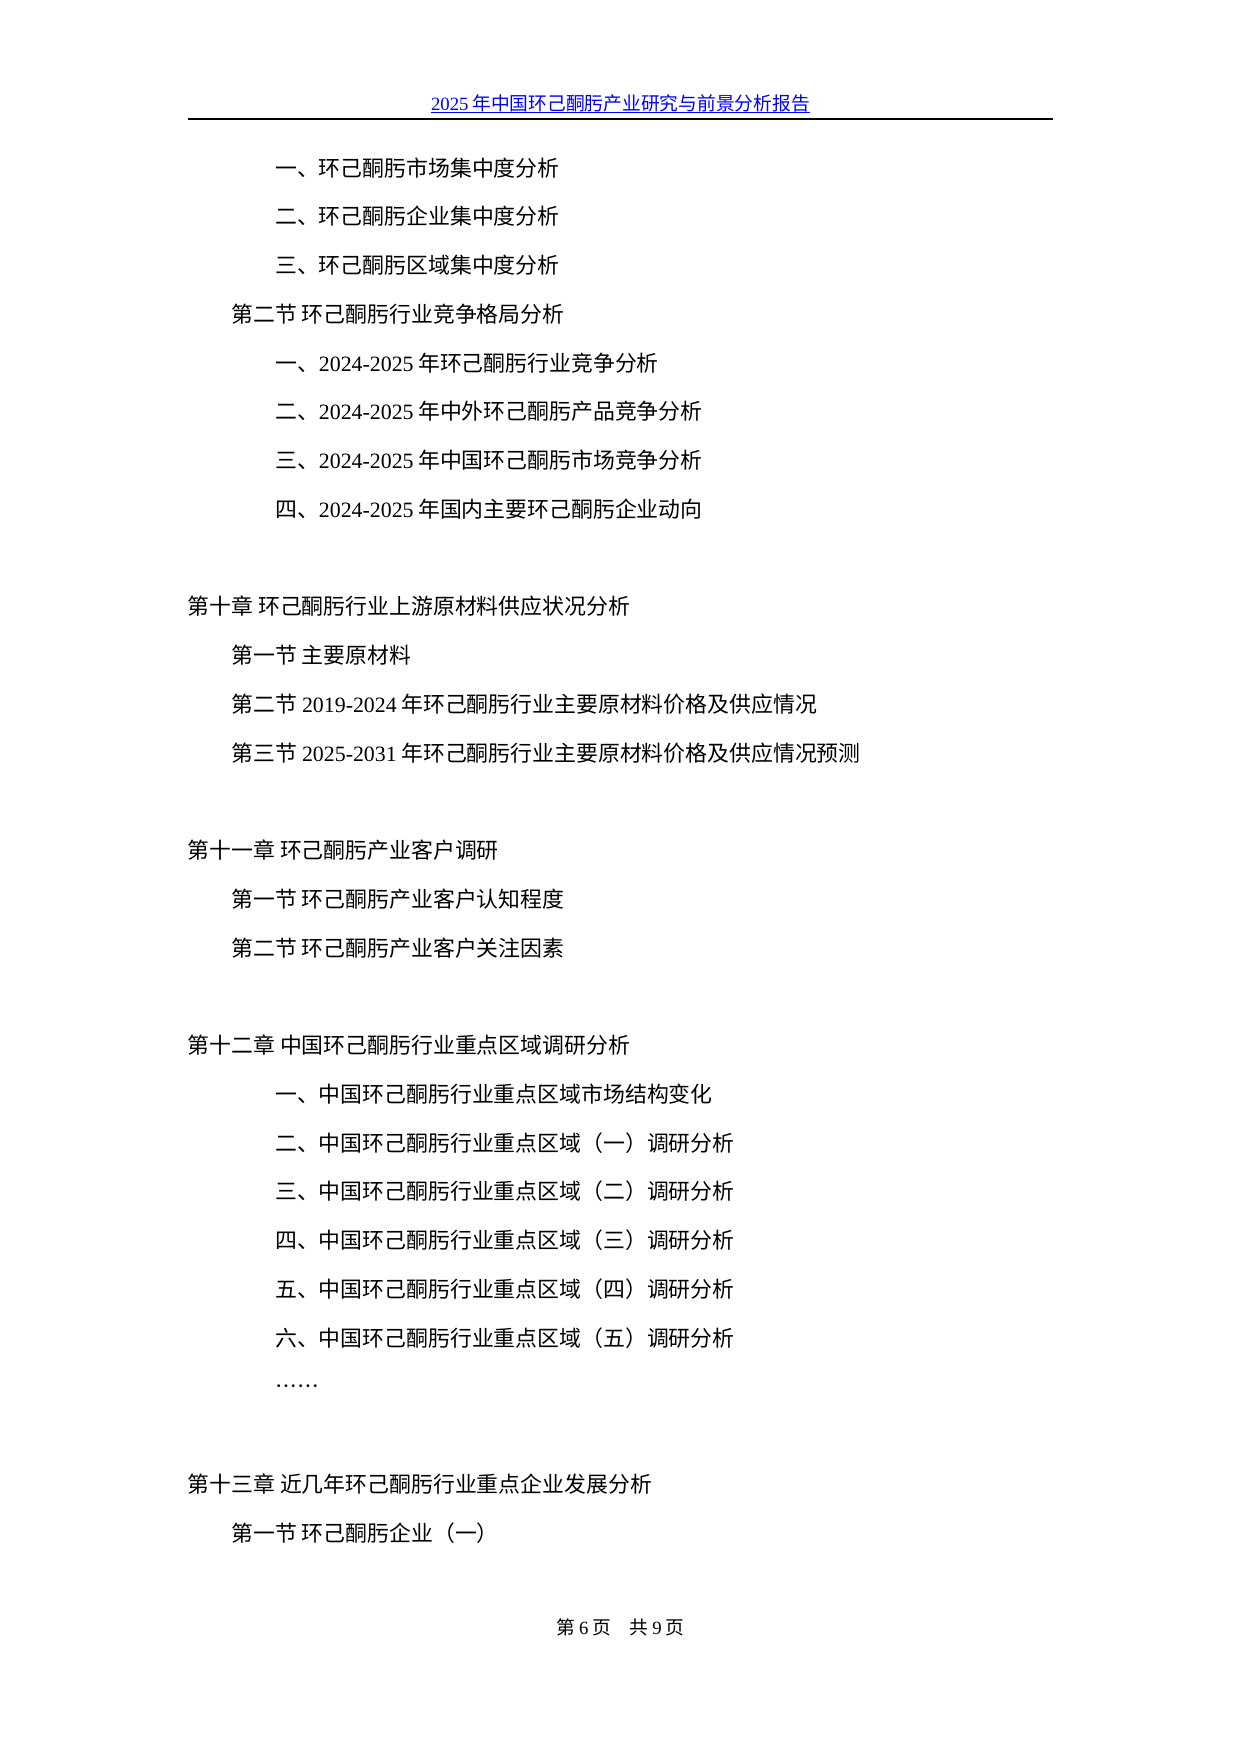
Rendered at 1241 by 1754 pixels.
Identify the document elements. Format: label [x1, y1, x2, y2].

text [187, 150, 1053, 1548]
